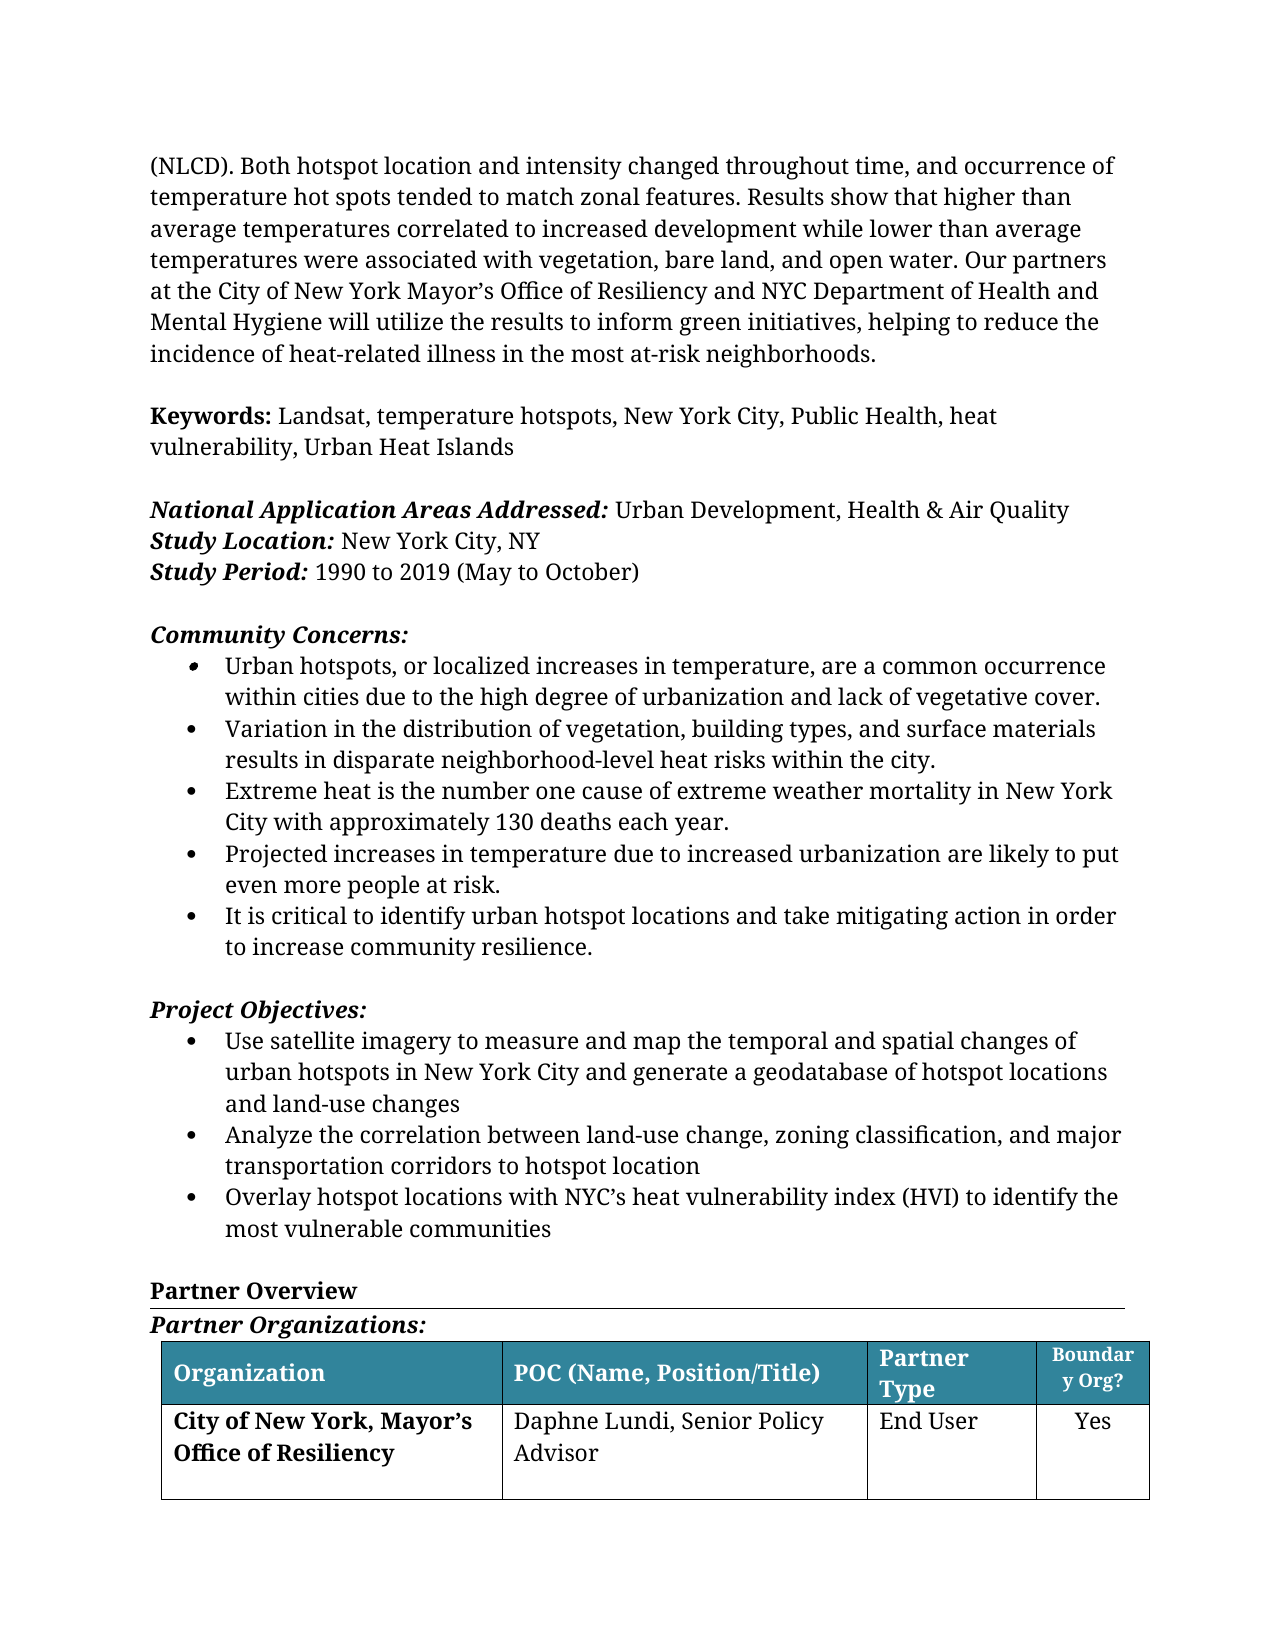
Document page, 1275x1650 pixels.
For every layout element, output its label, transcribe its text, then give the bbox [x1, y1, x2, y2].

text National Application Areas Addressed: Urban Development, Health & Air Quality [150, 494, 1125, 525]
list It is critical to identify urban hotspot locations and take mitigating action in order to increase community resilience. [187, 900, 1125, 962]
table_cell City of New York, Mayor’s Office of Resiliency [162, 1405, 502, 1499]
list Projected increases in temperature due to increased urbanization are likely to put even more people at risk. [187, 837, 1125, 900]
list Extreme heat is the number one cause of extreme weather mortality in New York City with approximately 130 deaths each year. [187, 775, 1125, 837]
text Study Period: 1990 to 2019 (May to October) [150, 556, 1125, 587]
table_header POC (Name, Position/Title) [503, 1342, 867, 1404]
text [150, 150, 1125, 369]
table_cell Yes [1037, 1405, 1149, 1499]
text Partner Organizations: [150, 1309, 1125, 1341]
table_header Organization [162, 1342, 502, 1404]
list Overlay hotspot locations with NYC’s heat vulnerability index (HVI) to identify the most vulnerable communities [187, 1181, 1125, 1244]
table_cell Daphne Lundi, Senior Policy Advisor [503, 1405, 867, 1499]
table_header Boundary Org? [1037, 1342, 1149, 1404]
text Project Objectives: [150, 994, 1125, 1025]
list Use satellite imagery to measure and map the temporal and spatial changes of urban hotspots in New York City and generate a geodatabase of hotspot locations and land-use changes [187, 1025, 1125, 1119]
text Partner Overview [150, 1275, 1125, 1308]
table_cell End User [868, 1405, 1036, 1499]
list Variation in the distribution of vegetation, building types, and surface materials results in disparate neighborhood-level heat risks within the city. [187, 712, 1125, 775]
table_header Partner Type [868, 1342, 1036, 1404]
text Keywords: Landsat, temperature hotspots, New York City, Public Health, heat vulnerability, Urban Heat Islands [150, 400, 1125, 462]
list Analyze the correlation between land-use change, zoning classification, and major transportation corridors to hotspot location [187, 1119, 1125, 1181]
text Study Location: New York City, NY [150, 525, 1125, 556]
text Community Concerns: [150, 619, 1125, 650]
list Urban hotspots, or localized increases in temperature, are a common occurrence within cities due to the high degree of urbanization and lack of vegetative cover. [187, 650, 1125, 712]
